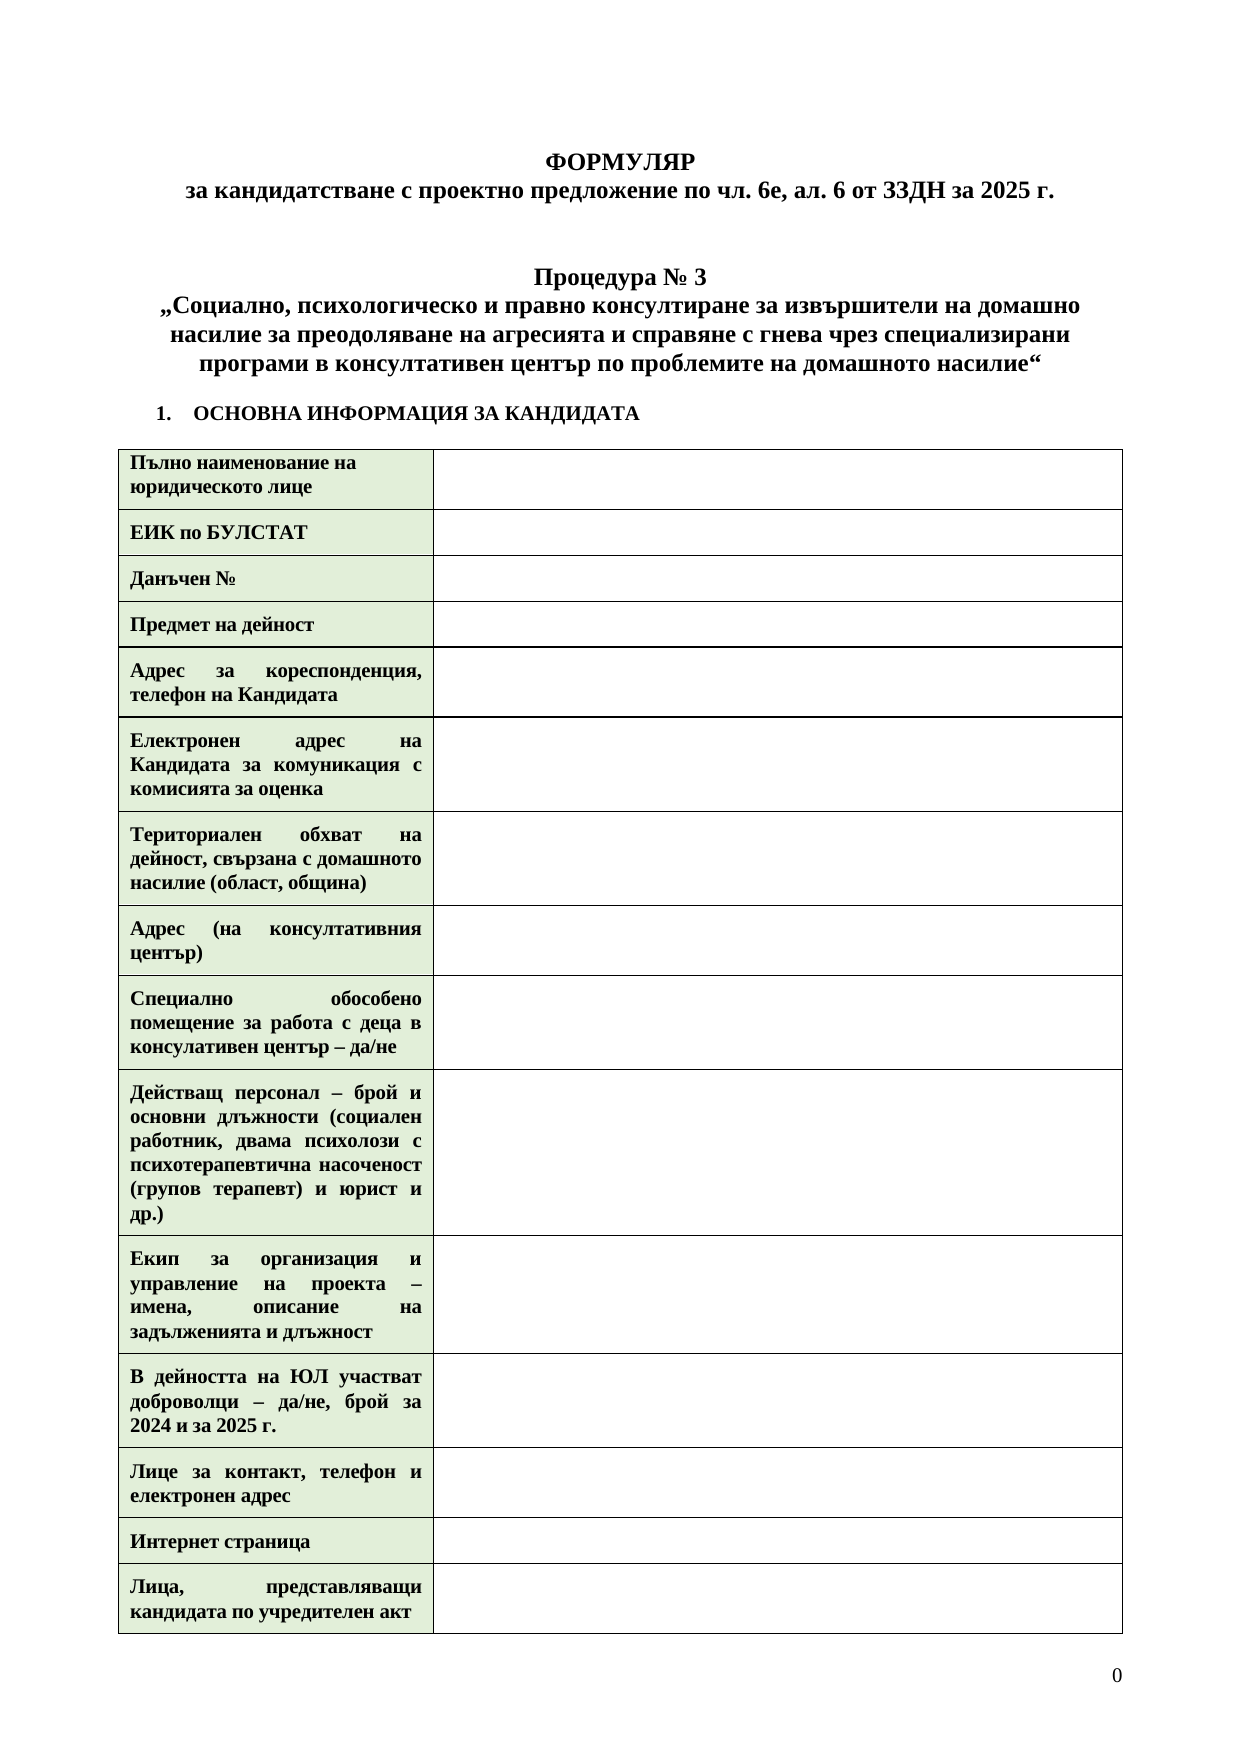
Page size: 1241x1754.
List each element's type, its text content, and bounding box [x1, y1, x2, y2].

table_header Пълно наименование на юридическото лице [119, 450, 433, 509]
table_cell [434, 1448, 1122, 1517]
table_cell Специално обособено помещение за работа с деца в консулативен център – да/не [119, 976, 433, 1069]
table_cell [434, 1070, 1122, 1235]
table_cell Интернет страница [119, 1518, 433, 1563]
table_cell [434, 812, 1122, 904]
table_cell [434, 602, 1122, 646]
text Процедура № 3 [118, 262, 1122, 291]
table_cell Лице за контакт, телефон и електронен адрес [119, 1448, 433, 1517]
table_cell [434, 1564, 1122, 1633]
text „Социално, психологическо и правно консултиране за извършители на домашно насилие за преодоляване на агресията и справяне с гнева чрез специализирани програми в консултативен център по проблемите на домашното насилие“ [118, 291, 1122, 377]
text ФОРМУЛЯР [118, 147, 1122, 176]
table_cell Действащ персонал – брой и основни длъжности (социален работник, двама психолози с психотерапевтична насоченост (групов терапевт) и юрист и др.) [119, 1070, 433, 1235]
table_cell Предмет на дейност [119, 602, 433, 646]
table_cell Адрес (на консултативния център) [119, 906, 433, 974]
table_cell [434, 1236, 1122, 1353]
table_cell Данъчен № [119, 556, 433, 601]
table_cell [434, 718, 1122, 811]
table_cell Лица, представляващи кандидата по учредителен акт [119, 1564, 433, 1633]
table_cell [434, 976, 1122, 1069]
table_cell Териториален обхват на дейност, свързана с домашното насилие (област, община) [119, 812, 433, 904]
table_cell В дейността на ЮЛ участват доброволци – да/не, брой за 2024 и за 2025 г. [119, 1354, 433, 1447]
table_cell [434, 1354, 1122, 1447]
table_cell [434, 510, 1122, 554]
table_cell Електронен адрес на Кандидата за комуникация с комисията за оценка [119, 718, 433, 811]
table_cell ЕИК по БУЛСТАТ [119, 510, 433, 554]
table_cell [434, 556, 1122, 601]
table_cell Адрес за кореспонденция, телефон на Кандидата [119, 648, 433, 716]
table_cell [434, 648, 1122, 716]
text за кандидатстване с проектно предложение по чл. 6е, ал. 6 от ЗЗДН за 2025 г. [118, 176, 1122, 204]
table_cell [434, 1518, 1122, 1563]
list ОСНОВНА ИНФОРМАЦИЯ ЗА КАНДИДАТА [156, 401, 1122, 425]
table_cell Екип за организация и управление на проекта – имена, описание на задълженията и длъжност [119, 1236, 433, 1353]
table_cell [434, 906, 1122, 974]
table_header [434, 450, 1122, 509]
